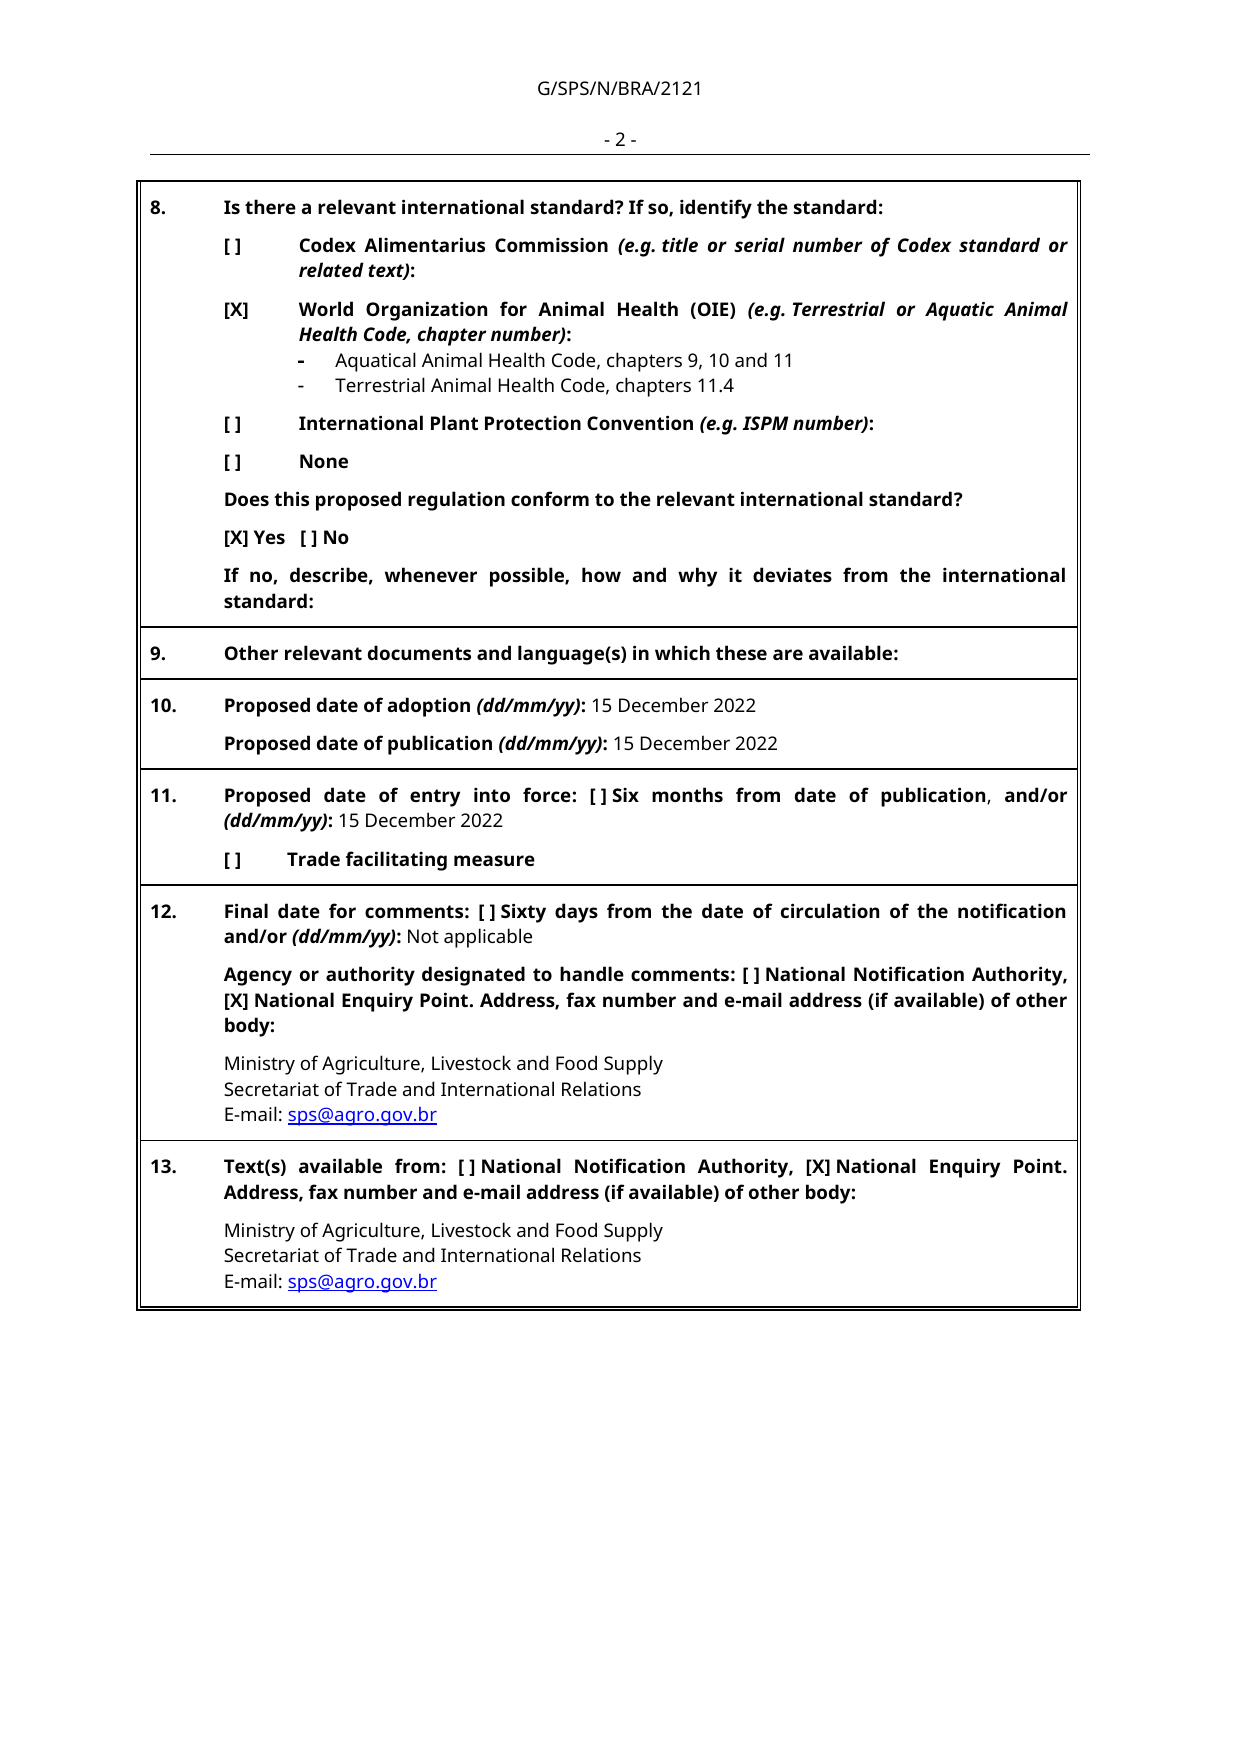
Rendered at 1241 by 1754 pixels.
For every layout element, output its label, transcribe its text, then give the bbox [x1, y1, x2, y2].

table_cell Is there a relevant international standard? If so, identify the standard: [ ] Codex Alimentarius Commission (e.g. title or serial number of Codex standard or related text): [X] World Organization for Animal Health (OIE) (e.g. Terrestrial or Aquatic Animal Health Code, chapter number): Aquatical Animal Health Code, chapters 9, 10 and 11 Terrestrial Animal Health Code, chapters 11.4 [ ] International Plant Protection Convention (e.g. ISPM number): [ ] None Does this proposed regulation conform to the relevant international standard? [X] Yes [ ] No If no, describe, whenever possible, how and why it deviates from the international standard: [212, 182, 1077, 626]
table_cell 12. [141, 886, 212, 1139]
table_cell 8. [141, 182, 212, 626]
table_cell 10. [141, 680, 212, 768]
table_cell Text(s) available from: [ ] National Notification Authority, [X] National Enquiry Point. Address, fax number and e-mail address (if available) of other body: Ministry of Agriculture, Livestock and Food Supply Secretariat of Trade and International Relations E-mail: sps@agro.gov.br [212, 1141, 1077, 1306]
table_cell Proposed date of adoption (dd/mm/yy): 15 December 2022 Proposed date of publication (dd/mm/yy): 15 December 2022 [212, 680, 1077, 768]
table_cell Other relevant documents and language(s) in which these are available: [212, 628, 1077, 678]
table_cell Proposed date of entry into force: [ ] Six months from date of publication, and/or (dd/mm/yy): 15 December 2022 [ ] Trade facilitating measure [212, 770, 1077, 884]
table_cell 9. [141, 628, 212, 678]
table_cell 13. [141, 1141, 212, 1306]
table_cell Final date for comments: [ ] Sixty days from the date of circulation of the notification and/or (dd/mm/yy): Not applicable Agency or authority designated to handle comments: [ ] National Notification Authority, [X] National Enquiry Point. Address, fax number and e-mail address (if available) of other body: Ministry of Agriculture, Livestock and Food Supply Secretariat of Trade and International Relations E-mail: sps@agro.gov.br [212, 886, 1077, 1139]
table_cell 11. [141, 770, 212, 884]
